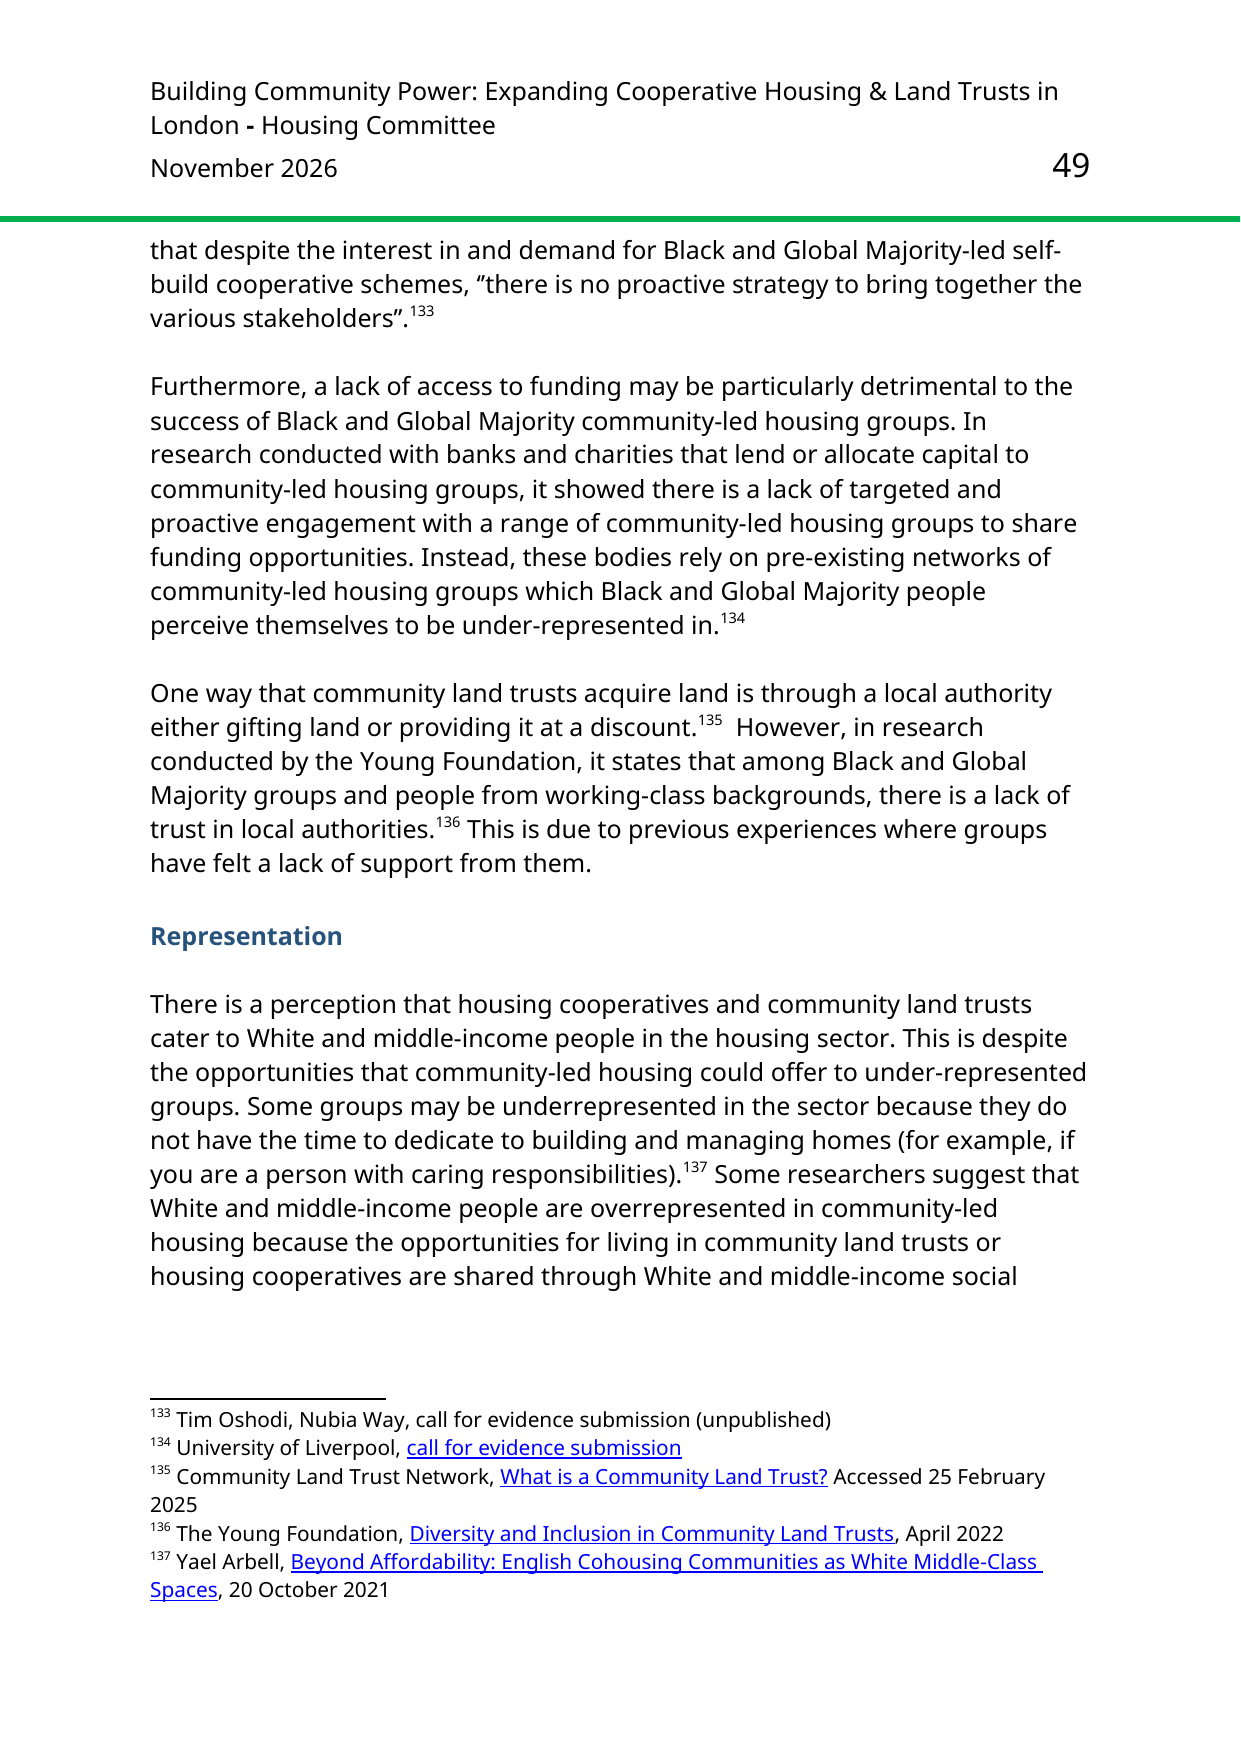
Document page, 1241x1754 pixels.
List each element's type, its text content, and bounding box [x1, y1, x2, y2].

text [150, 233, 1090, 335]
text One way that community land trusts acquire land is through a local authority either gifting land or providing it at a discount. However, in research conducted by the Young Foundation, it states that among Black and Global Majority groups and people from working-class backgrounds, there is a lack of trust in local authorities. This is due to previous experiences where groups have felt a lack of support from them. [150, 676, 1090, 880]
subtitle Representation [150, 918, 1090, 952]
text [150, 986, 1090, 1327]
text Furthermore, a lack of access to funding may be particularly detrimental to the success of Black and Global Majority community-led housing groups. In research conducted with banks and charities that lend or allocate capital to community-led housing groups, it showed there is a lack of targeted and proactive engagement with a range of community-led housing groups to share funding opportunities. Instead, these bodies rely on pre-existing networks of community-led housing groups which Black and Global Majority people perceive themselves to be under-represented in. [150, 369, 1090, 642]
